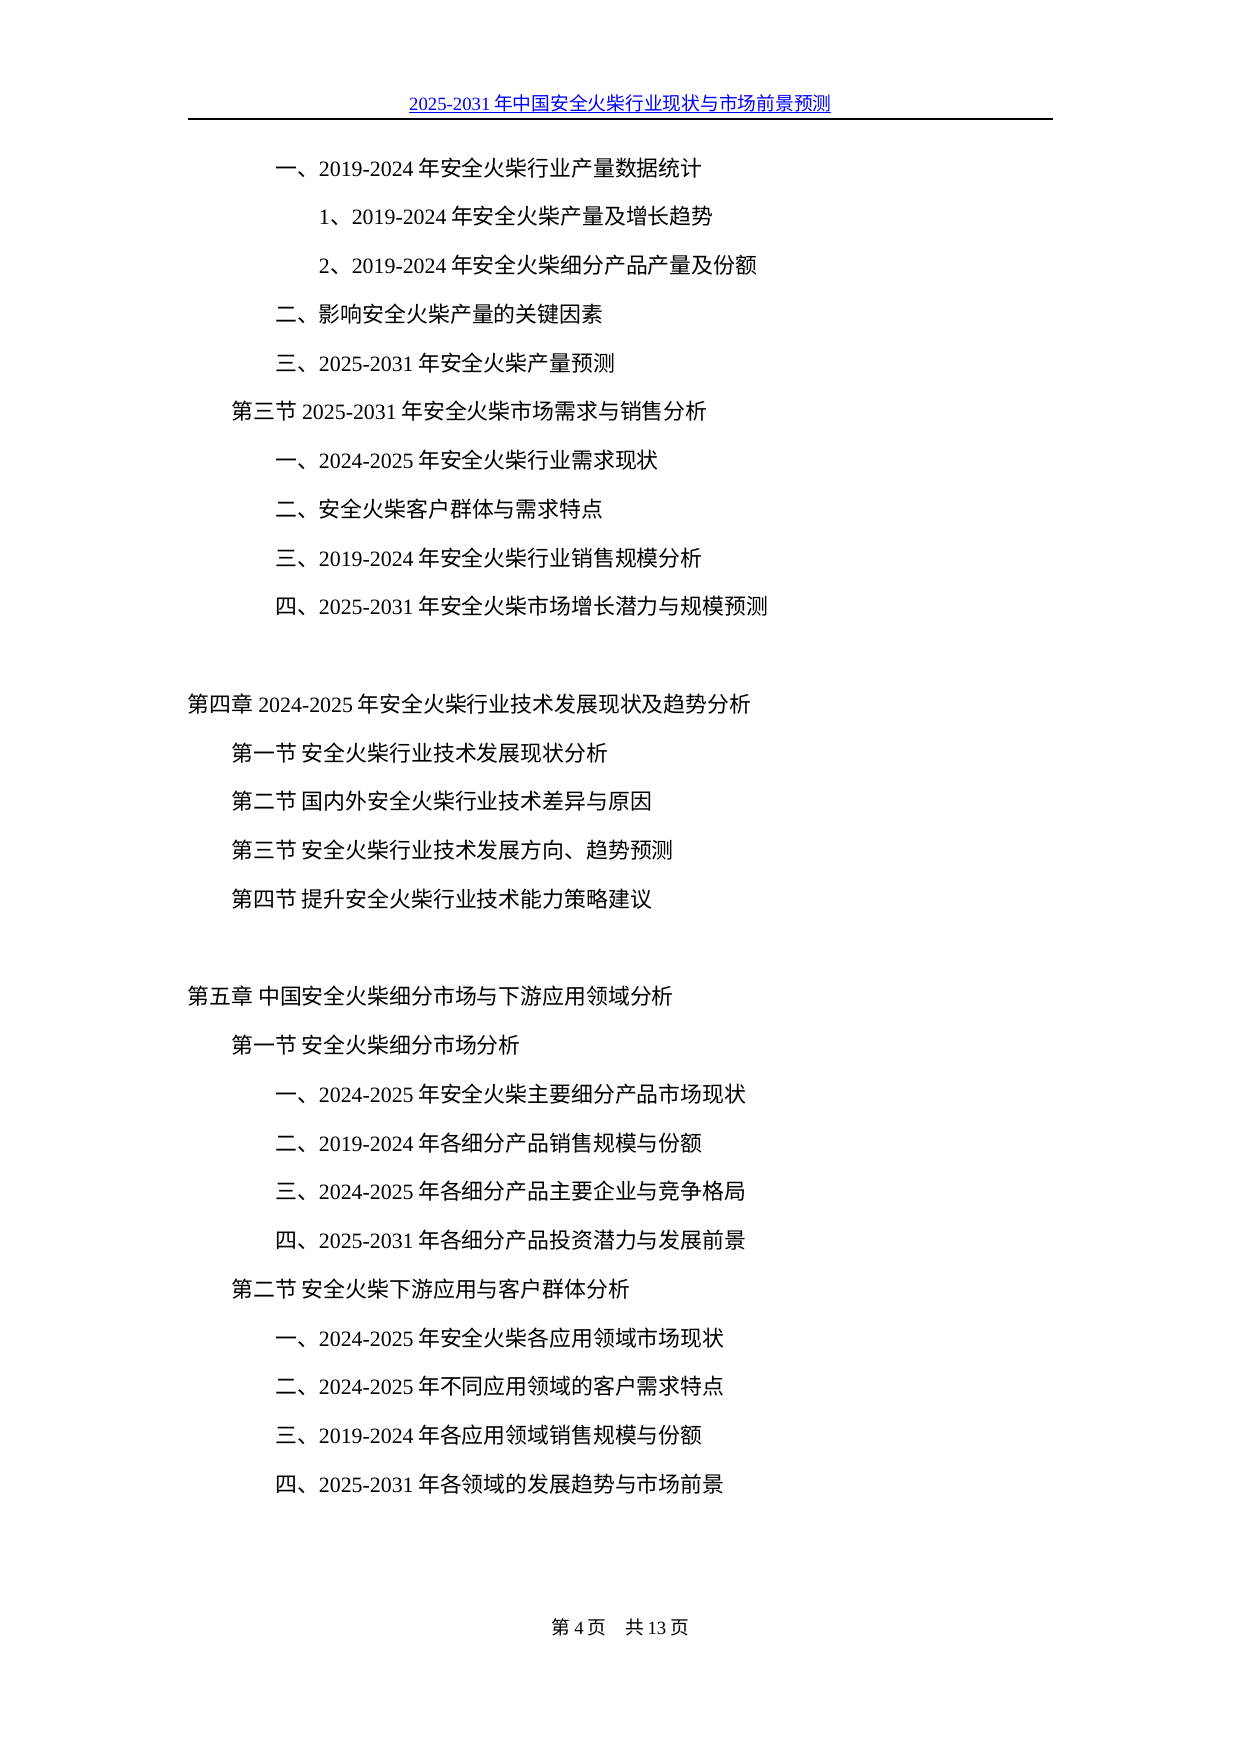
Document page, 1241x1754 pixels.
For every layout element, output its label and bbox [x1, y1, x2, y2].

text [187, 150, 1053, 1499]
